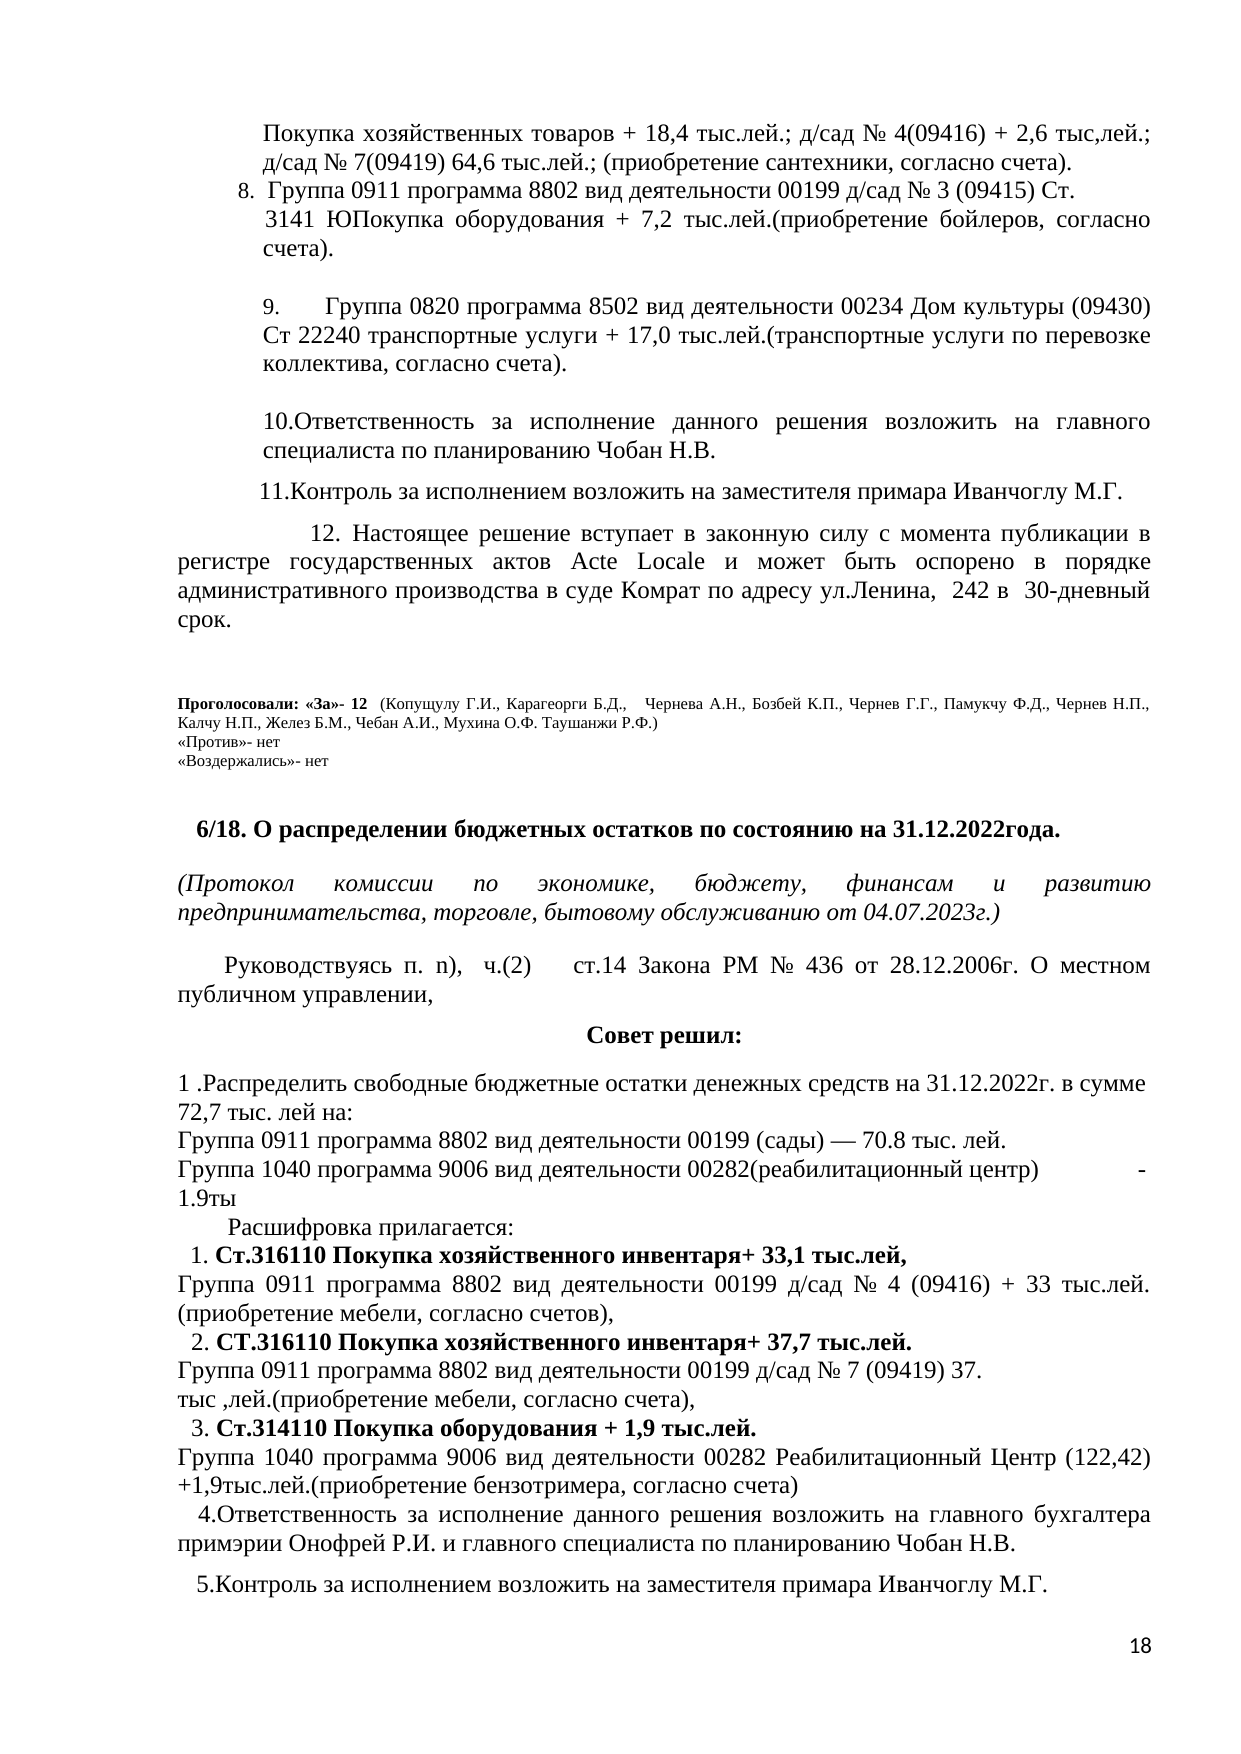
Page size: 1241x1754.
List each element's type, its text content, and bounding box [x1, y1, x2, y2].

text «Против»- нет [177, 732, 1152, 751]
text Группа 0911 программа 8802 вид деятельности 00199 д/сад № 4 (09416) + 33 тыс.лей.(приобретение мебели, согласно счетов), [177, 1269, 1152, 1327]
list Группа 0820 программа 8502 вид деятельности 00234 Дом культуры (09430) Ст 22240 транспортные услуги + 17,0 тыс.лей.(транспортные услуги по перевозке коллектива, согласно счета). [263, 291, 1152, 377]
text 2. СТ.316110 Покупка хозяйственного инвентаря+ 37,7 тыс.лей. [177, 1327, 1152, 1356]
text 3141 ЮПокупка оборудования + 7,2 тыс.лей.(приобретение бойлеров, согласно счета). [263, 204, 1152, 262]
text 1 .Распределить свободные бюджетные остатки денежных средств на 31.12.2022г. в сумме [177, 1068, 1152, 1097]
list Группа 0911 программа 8802 вид деятельности 00199 д/сад № 3 (09415) Ст. [177, 176, 1152, 204]
text Совет решил: [177, 1021, 1152, 1049]
text 1. Ст.316110 Покупка хозяйственного инвентаря+ 33,1 тыс.лей, [177, 1241, 1152, 1269]
text 3. Ст.314110 Покупка оборудования + 1,9 тыс.лей. [177, 1413, 1152, 1442]
text Проголосовали: «За»- 12 (Копущулу Г.И., Карагеорги Б.Д., Чернева А.Н., Бозбей К.П., Чернев Г.Г., Памукчу Ф.Д., Чернев Н.П., Калчу Н.П., Желез Б.М., Чебан А.И., Мухина О.Ф. Таушанжи Р.Ф.) [177, 693, 1152, 732]
text 5.Контроль за исполнением возложить на заместителя примара Иванчоглу М.Г. [177, 1569, 1152, 1598]
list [229, 118, 1152, 176]
text Расшифровка прилагается: [177, 1212, 1152, 1241]
text (Протокол комиссии по экономике, бюджету, финансам и развитию предпринимательства, торговле, бытовому обслуживанию от 04.07.2023г.) [177, 868, 1152, 926]
text Группа 0911 программа 8802 вид деятельности 00199 д/сад № 7 (09419) 37. [177, 1356, 1152, 1384]
text 12. Настоящее решение вступает в законную силу с момента публикации в регистре государственных актов Acte Locale и может быть оспорено в порядке административного производства в суде Комрат по адресу ул.Ленина, 242 в 30-дневный срок. [177, 518, 1152, 633]
text Группа 1040 программа 9006 вид деятельности 00282 Реабилитационный Центр (122,42) +1,9тыс.лей.(приобретение бензотримера, согласно счета) [177, 1442, 1152, 1499]
text Группа 1040 программа 9006 вид деятельности 00282(реабилитационный центр) -1.9ты [177, 1154, 1152, 1212]
text «Воздержались»- нет [177, 751, 1152, 770]
text Группа 0911 программа 8802 вид деятельности 00199 (сады) — 70.8 тыс. лей. [177, 1126, 1152, 1154]
text 10.Ответственность за исполнение данного решения возложить на главного специалиста по планированию Чобан Н.В. [263, 406, 1152, 464]
text тыс ,лей.(приобретение мебели, согласно счета), [177, 1384, 1152, 1413]
text 6/18. О распределении бюджетных остатков по состоянию на 31.12.2022года. [177, 814, 1152, 843]
text 72,7 тыс. лей на: [177, 1097, 1152, 1126]
text 4.Ответственность за исполнение данного решения возложить на главного бухгалтера примэрии Онофрей Р.И. и главного специалиста по планированию Чобан Н.В. [177, 1499, 1152, 1557]
text Руководствуясь п. n), ч.(2) ст.14 Закона РМ № 436 от 28.12.2006г. О местном публичном управлении, [177, 951, 1152, 1008]
text 11.Контроль за исполнением возложить на заместителя примара Иванчоглу М.Г. [177, 476, 1152, 505]
